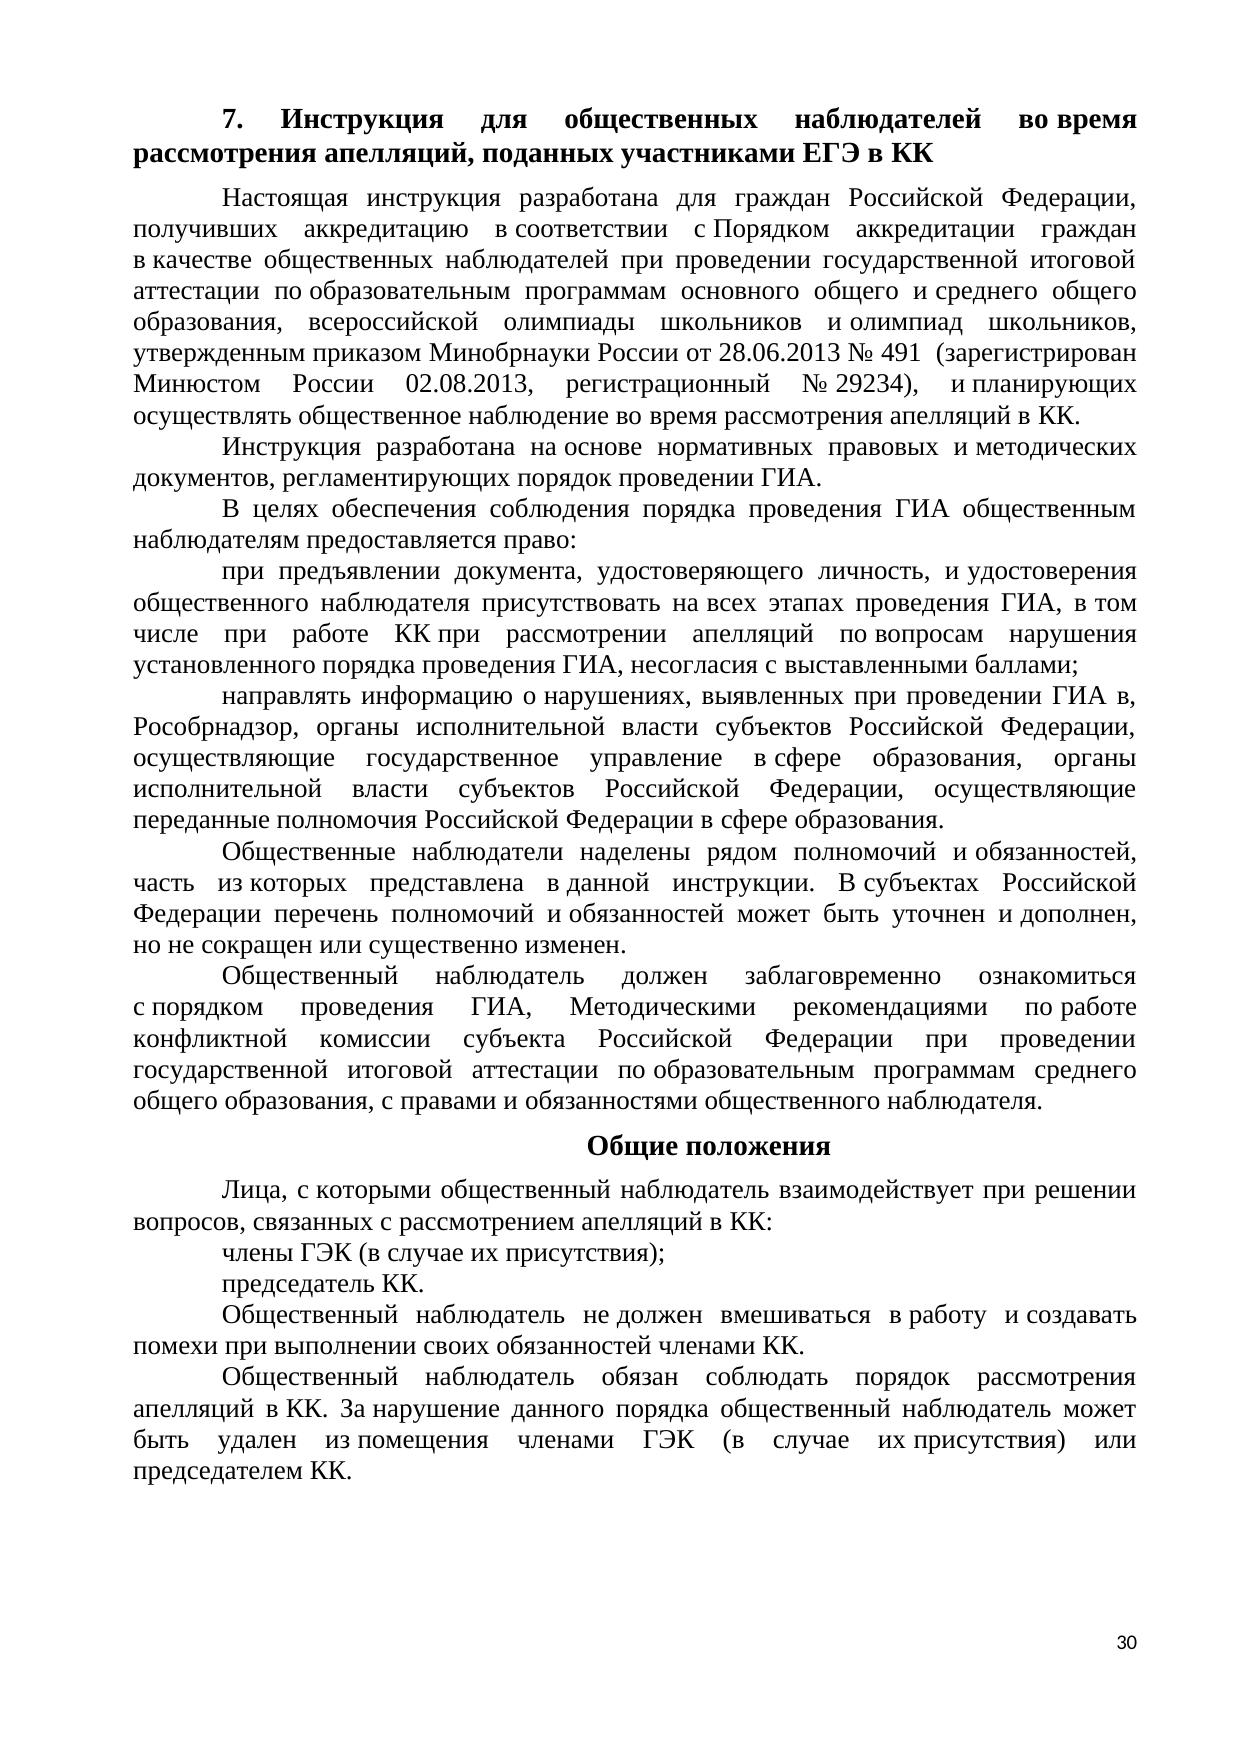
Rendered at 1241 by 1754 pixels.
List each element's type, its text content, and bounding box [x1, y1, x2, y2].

text при предъявлении документа, удостоверяющего личность, и удостоверения общественного наблюдателя присутствовать на всех этапах проведения ГИА, в том числе при работе КК при рассмотрении апелляций по вопросам нарушения установленного порядка проведения ГИА, несогласия с выставленными баллами; [133, 554, 1137, 679]
text Общественный наблюдатель должен заблаговременно ознакомиться с порядком проведения ГИА, Методическими рекомендациями по работе конфликтной комиссии субъекта Российской Федерации при проведении государственной итоговой аттестации по образовательным программам среднего общего образования, с правами и обязанностями общественного наблюдателя. [133, 959, 1137, 1115]
text направлять информацию о нарушениях, выявленных при проведении ГИА в, Рособрнадзор, органы исполнительной власти субъектов Российской Федерации, осуществляющие государственное управление в сфере образования, органы исполнительной власти субъектов Российской Федерации, осуществляющие переданные полномочия Российской Федерации в сфере образования. [133, 679, 1137, 835]
text Общественный наблюдатель не должен вмешиваться в работу и создавать помехи при выполнении своих обязанностей членами КК. [133, 1298, 1137, 1361]
text Настоящая инструкция разработана для граждан Российской Федерации, получивших аккредитацию в соответствии с Порядком аккредитации граждан в качестве общественных наблюдателей при проведении государственной итоговой аттестации по образовательным программам основного общего и среднего общего образования, всероссийской олимпиады школьников и олимпиад школьников, утвержденным приказом Минобрнауки России от 28.06.2013 № 491 (зарегистрирован Минюстом России 02.08.2013, регистрационный № 29234), и планирующих осуществлять общественное наблюдение во время рассмотрения апелляций в КК. [133, 181, 1137, 430]
subtitle Инструкция для общественных наблюдателей во время рассмотрения апелляций, поданных участниками ЕГЭ в КК [133, 101, 1137, 168]
text члены ГЭК (в случае их присутствия); [133, 1236, 1137, 1267]
text Общественные наблюдатели наделены рядом полномочий и обязанностей, часть из которых представлена в данной инструкции. В субъектах Российской Федерации перечень полномочий и обязанностей может быть уточнен и дополнен, но не сокращен или существенно изменен. [133, 835, 1137, 959]
text В целях обеспечения соблюдения порядка проведения ГИА общественным наблюдателям предоставляется право: [133, 492, 1137, 554]
text Инструкция разработана на основе нормативных правовых и методических документов, регламентирующих порядок проведении ГИА. [133, 430, 1137, 492]
subtitle Общие положения [133, 1128, 1137, 1161]
text Лица, с которыми общественный наблюдатель взаимодействует при решении вопросов, связанных с рассмотрением апелляций в КК: [133, 1174, 1137, 1236]
text председатель КК. [133, 1267, 1137, 1298]
text Общественный наблюдатель обязан соблюдать порядок рассмотрения апелляций в КК. За нарушение данного порядка общественный наблюдатель может быть удален из помещения членами ГЭК (в случае их присутствия) или председателем КК. [133, 1361, 1137, 1485]
